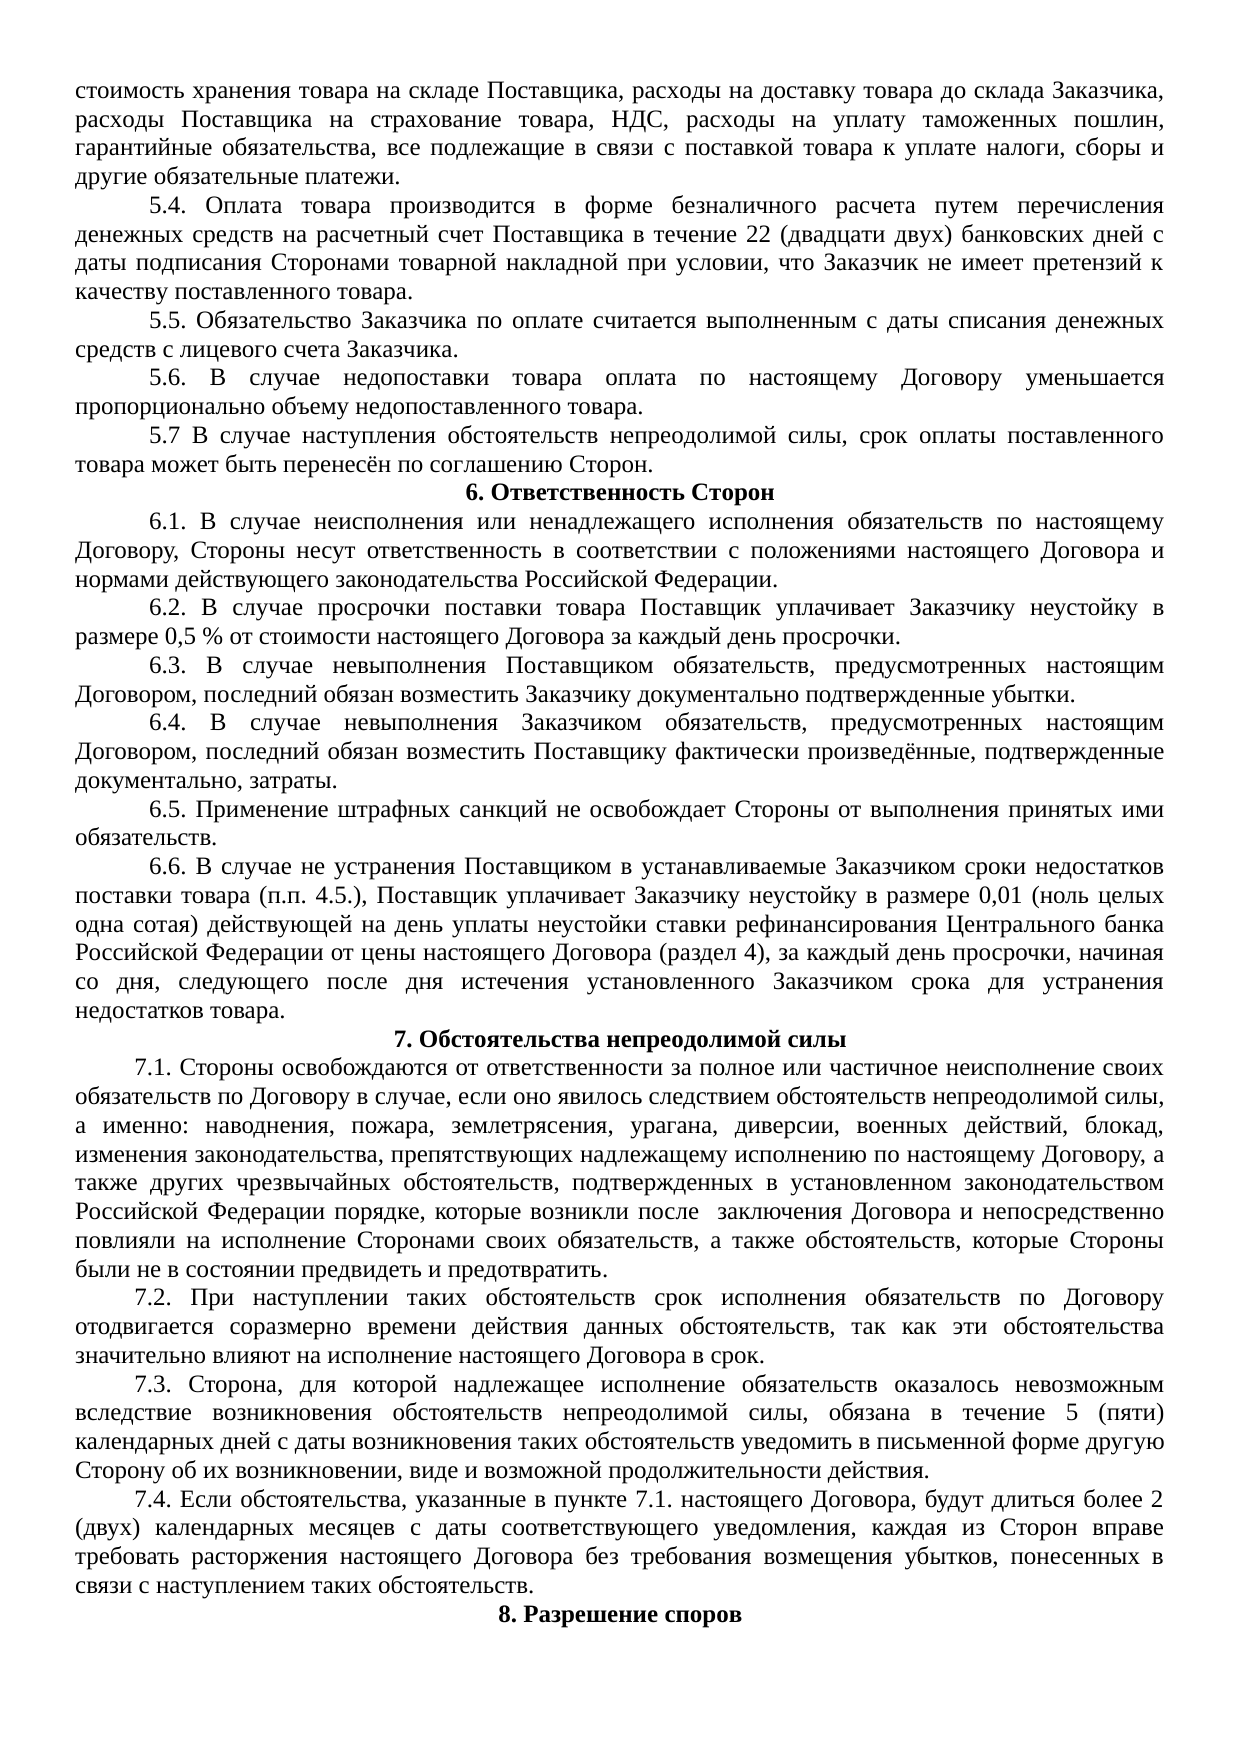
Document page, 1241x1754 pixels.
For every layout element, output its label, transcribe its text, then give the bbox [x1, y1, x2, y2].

text 6.4. В случае невыполнения Заказчиком обязательств, предусмотренных настоящим Договором, последний обязан возместить Поставщику фактически произведённые, подтвержденные документально, затраты. [75, 707, 1165, 794]
text 6.5. Применение штрафных санкций не освобождает Стороны от выполнения принятых ими обязательств. [75, 794, 1165, 851]
text 6. Ответственность Сторон [75, 477, 1165, 506]
text 7.4. Если обстоятельства, указанные в пункте 7.1. настоящего Договора, будут длиться более 2 (двух) календарных месяцев с даты соответствующего уведомления, каждая из Сторон вправе требовать расторжения настоящего Договора без требования возмещения убытков, понесенных в связи с наступлением таких обстоятельств. [75, 1484, 1165, 1599]
text 5.7 В случае наступления обстоятельств непреодолимой силы, срок оплаты поставленного товара может быть перенесён по соглашению Сторон. [75, 420, 1165, 477]
text 7. Обстоятельства непреодолимой силы [75, 1024, 1165, 1052]
text 8. Разрешение споров [75, 1599, 1165, 1627]
text 7.2. При наступлении таких обстоятельств срок исполнения обязательств по Договору отодвигается соразмерно времени действия данных обстоятельств, так как эти обстоятельства значительно влияют на исполнение настоящего Договора в срок. [75, 1282, 1165, 1369]
text 5.6. В случае недопоставки товара оплата по настоящему Договору уменьшается пропорционально объему недопоставленного товара. [75, 362, 1165, 420]
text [75, 75, 1165, 190]
text 7.1. Стороны освобождаются от ответственности за полное или частичное неисполнение своих обязательств по Договору в случае, если оно явилось следствием обстоятельств непреодолимой силы, а именно: наводнения, пожара, землетрясения, урагана, диверсии, военных действий, блокад, изменения законодательства, препятствующих надлежащему исполнению по настоящему Договору, а также других чрезвычайных обстоятельств, подтвержденных в установленном законодательством Российской Федерации порядке, которые возникли после заключения Договора и непосредственно повлияли на исполнение Сторонами своих обязательств, а также обстоятельств, которые Стороны были не в состоянии предвидеть и предотвратить. [75, 1052, 1165, 1282]
text 5.4. Оплата товара производится в форме безналичного расчета путем перечисления денежных средств на расчетный счет Поставщика в течение 22 (двадцати двух) банковских дней с даты подписания Сторонами товарной накладной при условии, что Заказчик не имеет претензий к качеству поставленного товара. [75, 190, 1165, 305]
text 5.5. Обязательство Заказчика по оплате считается выполненным с даты списания денежных средств с лицевого счета Заказчика. [75, 305, 1165, 362]
text 6.3. В случае невыполнения Поставщиком обязательств, предусмотренных настоящим Договором, последний обязан возместить Заказчику документально подтвержденные убытки. [75, 650, 1165, 707]
text 6.2. В случае просрочки поставки товара Поставщик уплачивает Заказчику неустойку в размере 0,5 % от стоимости настоящего Договора за каждый день просрочки. [75, 592, 1165, 650]
text 6.6. В случае не устранения Поставщиком в устанавливаемые Заказчиком сроки недостатков поставки товара (п.п. 4.5.), Поставщик уплачивает Заказчику неустойку в размере 0,01 (ноль целых одна сотая) действующей на день уплаты неустойки ставки рефинансирования Центрального банка Российской Федерации от цены настоящего Договора (раздел 4), за каждый день просрочки, начиная со дня, следующего после дня истечения установленного Заказчиком срока для устранения недостатков товара. [75, 851, 1165, 1024]
text 7.3. Сторона, для которой надлежащее исполнение обязательств оказалось невозможным вследствие возникновения обстоятельств непреодолимой силы, обязана в течение 5 (пяти) календарных дней с даты возникновения таких обстоятельств уведомить в письменной форме другую Сторону об их возникновении, виде и возможной продолжительности действия. [75, 1369, 1165, 1484]
text 6.1. В случае неисполнения или ненадлежащего исполнения обязательств по настоящему Договору, Стороны несут ответственность в соответствии с положениями настоящего Договора и нормами действующего законодательства Российской Федерации. [75, 506, 1165, 592]
